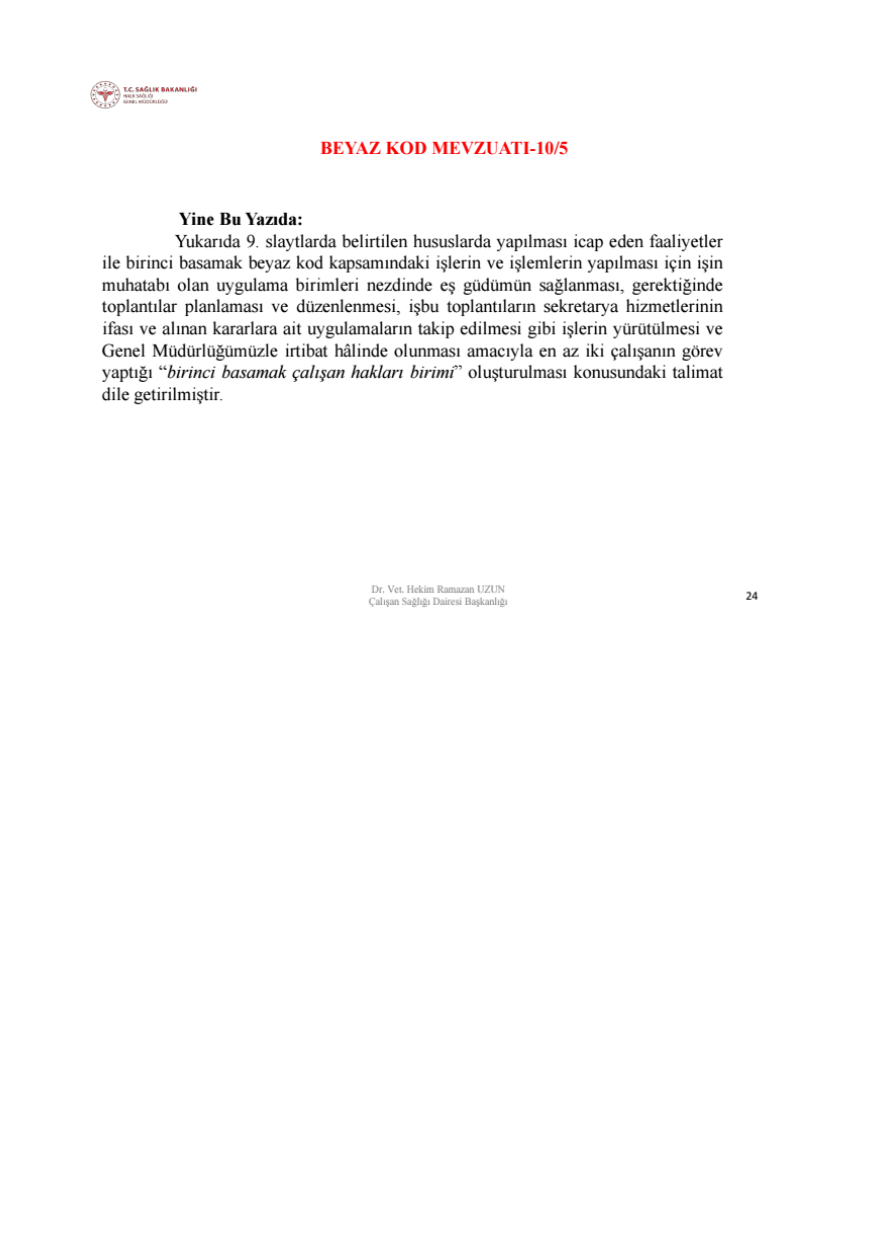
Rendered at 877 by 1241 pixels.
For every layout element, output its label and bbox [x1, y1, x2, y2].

picture [75, 75, 802, 621]
